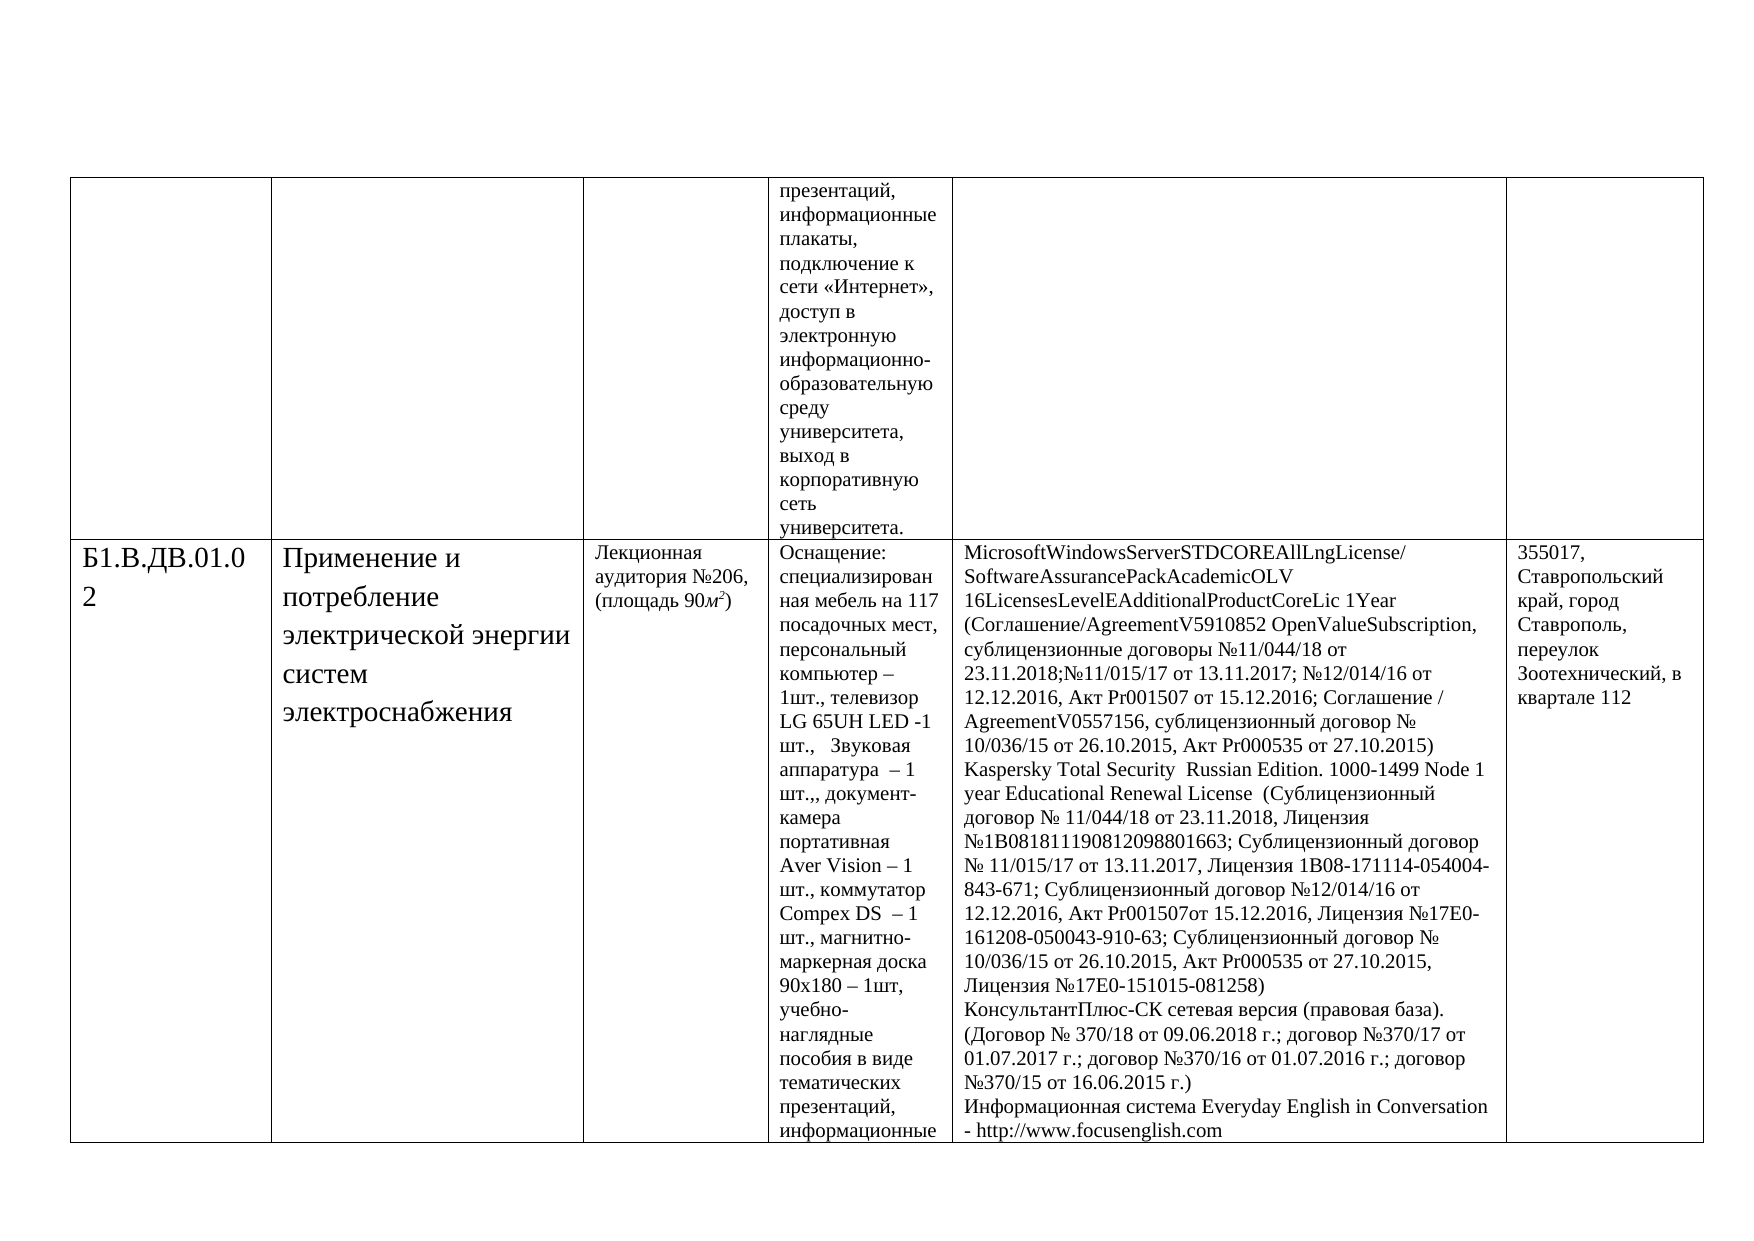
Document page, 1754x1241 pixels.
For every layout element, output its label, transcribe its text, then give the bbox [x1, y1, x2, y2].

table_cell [584, 178, 768, 539]
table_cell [953, 540, 1506, 1142]
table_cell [769, 178, 952, 539]
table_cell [1507, 178, 1703, 539]
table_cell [272, 540, 583, 1142]
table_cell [584, 540, 768, 1142]
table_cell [1507, 540, 1703, 1142]
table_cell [953, 178, 1506, 539]
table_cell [769, 540, 952, 1142]
table_cell Б1.В.ДВ.01.02 [71, 540, 271, 1142]
